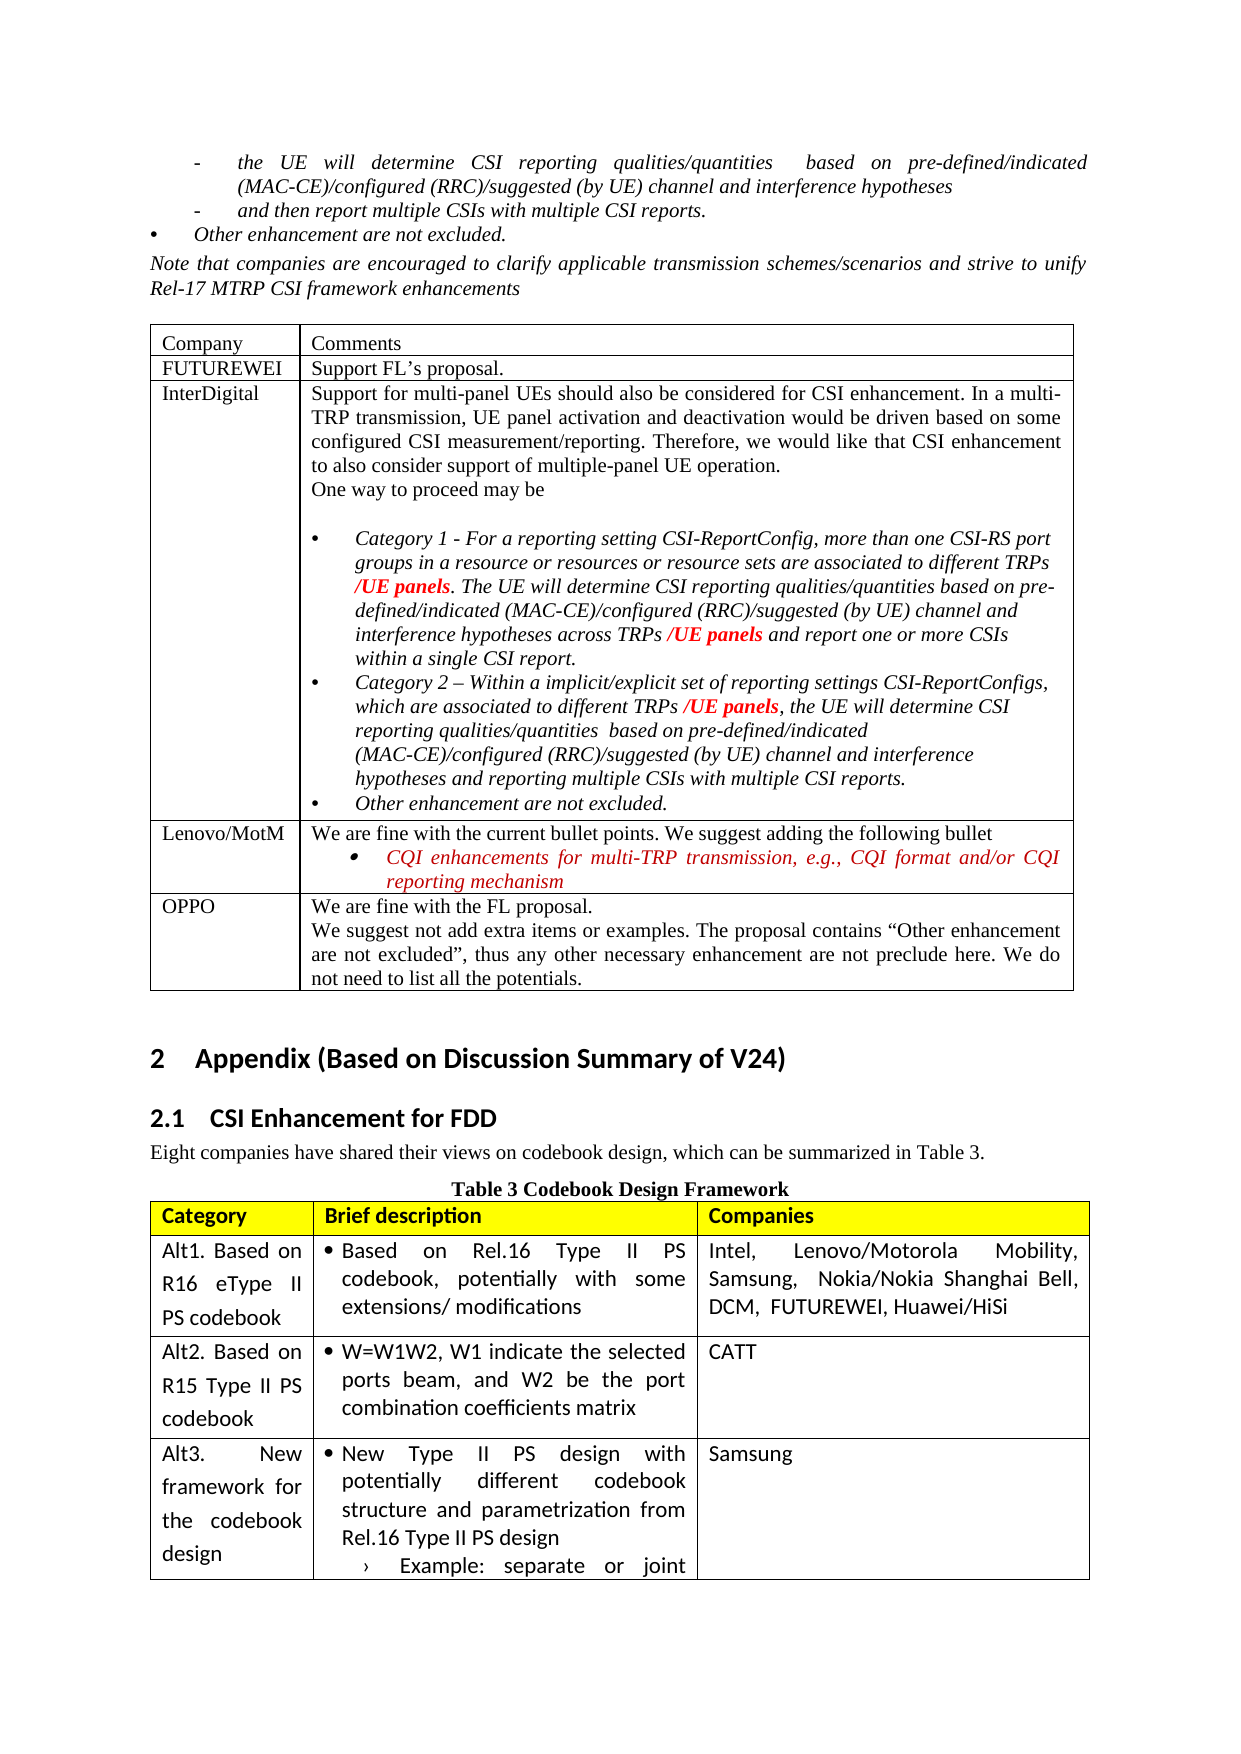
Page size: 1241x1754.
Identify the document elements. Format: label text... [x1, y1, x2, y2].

table_cell InterDigital [151, 381, 299, 819]
table_cell CATT [698, 1337, 1089, 1438]
list and then report multiple CSIs with multiple CSI reports. [194, 198, 1090, 222]
table_cell Samsung [698, 1439, 1089, 1579]
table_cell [314, 1439, 697, 1579]
subtitle CSI Enhancement for FDD [150, 1101, 1090, 1134]
table_cell Alt2. Based on R15 Type II PS codebook [151, 1337, 313, 1438]
table_header Companies [698, 1202, 1089, 1235]
table_cell Lenovo/MotM [151, 821, 299, 893]
table_cell W=W1W2, W1 indicate the selected ports beam, and W2 be the port combination coefficients matrix [314, 1337, 697, 1438]
table_cell FUTUREWEI [151, 356, 299, 380]
text Eight companies have shared their views on codebook design, which can be summarized in Table 3. [150, 1140, 1090, 1164]
table_header Category [151, 1202, 313, 1235]
table_cell Alt1. Based on R16 eType II PS codebook [151, 1236, 313, 1336]
table_cell OPPO [151, 894, 299, 990]
list the UE will determine CSI reporting qualities/quantities based on pre-defined/indicated (MAC-CE)/configured (RRC)/suggested (by UE) channel and interference hypotheses [194, 150, 1090, 198]
text Note that companies are encouraged to clarify applicable transmission schemes/scenarios and strive to unify Rel-17 MTRP CSI framework enhancements [150, 251, 1090, 299]
table_cell Support for multi-panel UEs should also be considered for CSI enhancement. In a multi-TRP transmission, UE panel activation and deactivation would be driven based on some configured CSI measurement/reporting. Therefore, we would like that CSI enhancement to also consider support of multiple-panel UE operation. One way to proceed may be Category 1 - For a reporting setting CSI-ReportConfig, more than one CSI-RS port groups in a resource or resources or resource sets are associated to different TRPs /UE panels. The UE will determine CSI reporting qualities/quantities based on pre-defined/indicated (MAC-CE)/configured (RRC)/suggested (by UE) channel and interference hypotheses across TRPs /UE panels and report one or more CSIs within a single CSI report. Category 2 – Within a implicit/explicit set of reporting settings CSI-ReportConfigs, which are associated to different TRPs /UE panels, the UE will determine CSI reporting qualities/quantities based on pre-defined/indicated (MAC-CE)/configured (RRC)/suggested (by UE) channel and interference hypotheses and reporting multiple CSIs with multiple CSI reports. Other enhancement are not excluded. [301, 381, 1073, 819]
table_cell Support FL’s proposal. [301, 356, 1073, 380]
table_header Company [151, 325, 299, 355]
list Other enhancement are not excluded. [150, 222, 1090, 246]
table_header Comments [301, 325, 1073, 355]
table_cell We are fine with the current bullet points. We suggest adding the following bullet CQI enhancements for multi-TRP transmission, e.g., CQI format and/or CQI reporting mechanism [301, 821, 1073, 893]
text Table 3 Codebook Design Framework [150, 1177, 1090, 1201]
subtitle Appendix (Based on Discussion Summary of V24) [150, 1040, 1090, 1076]
table_cell Intel, Lenovo/Motorola Mobility, Samsung, Nokia/Nokia Shanghai Bell, DCM, FUTUREWEI, Huawei/HiSi [698, 1236, 1089, 1336]
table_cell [151, 1439, 313, 1579]
table_cell Based on Rel.16 Type II PS codebook, potentially with some extensions/ modifications [314, 1236, 697, 1336]
table_header Brief description [314, 1202, 697, 1235]
table_cell We are fine with the FL proposal. We suggest not add extra items or examples. The proposal contains “Other enhancement are not excluded”, thus any other necessary enhancement are not preclude here. We do not need to list all the potentials. [301, 894, 1073, 990]
